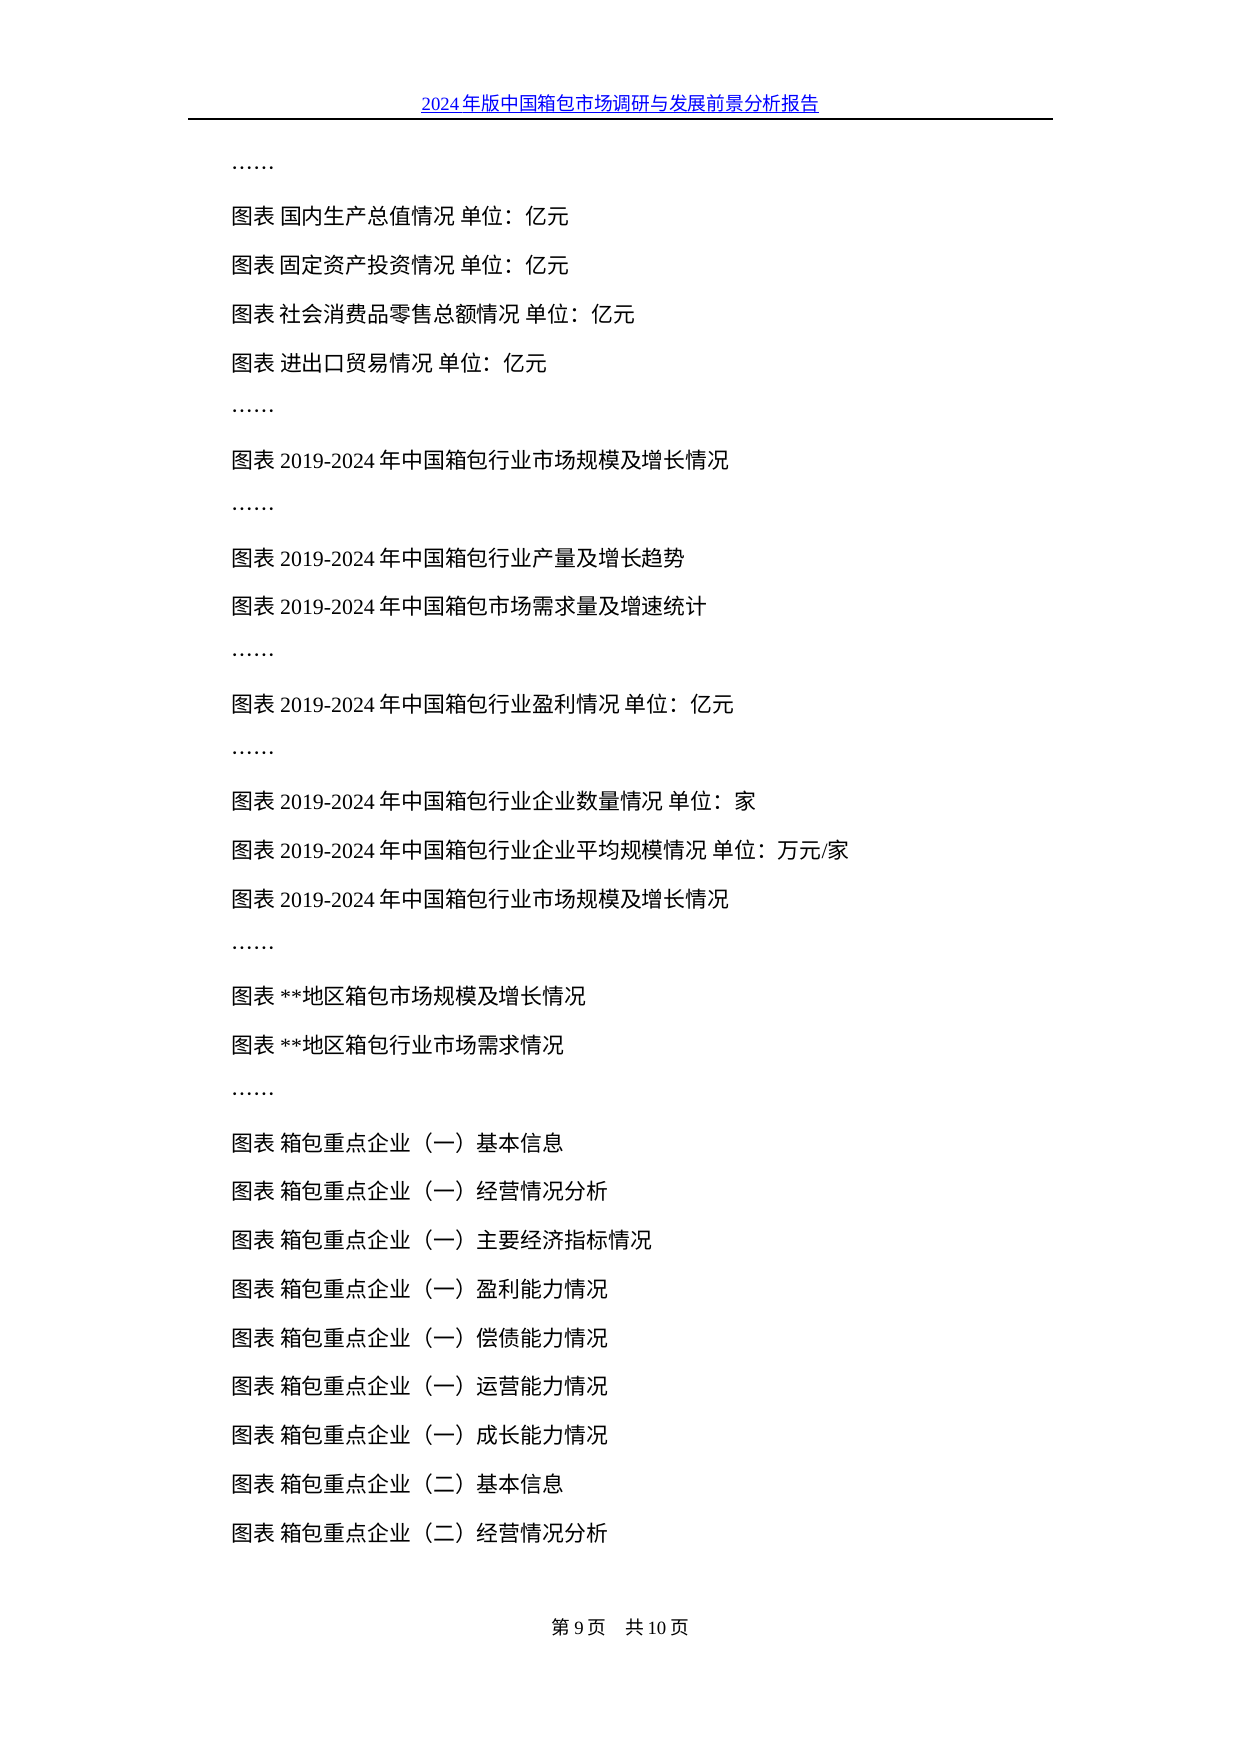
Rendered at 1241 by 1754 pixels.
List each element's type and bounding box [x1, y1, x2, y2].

text [187, 150, 1053, 1548]
